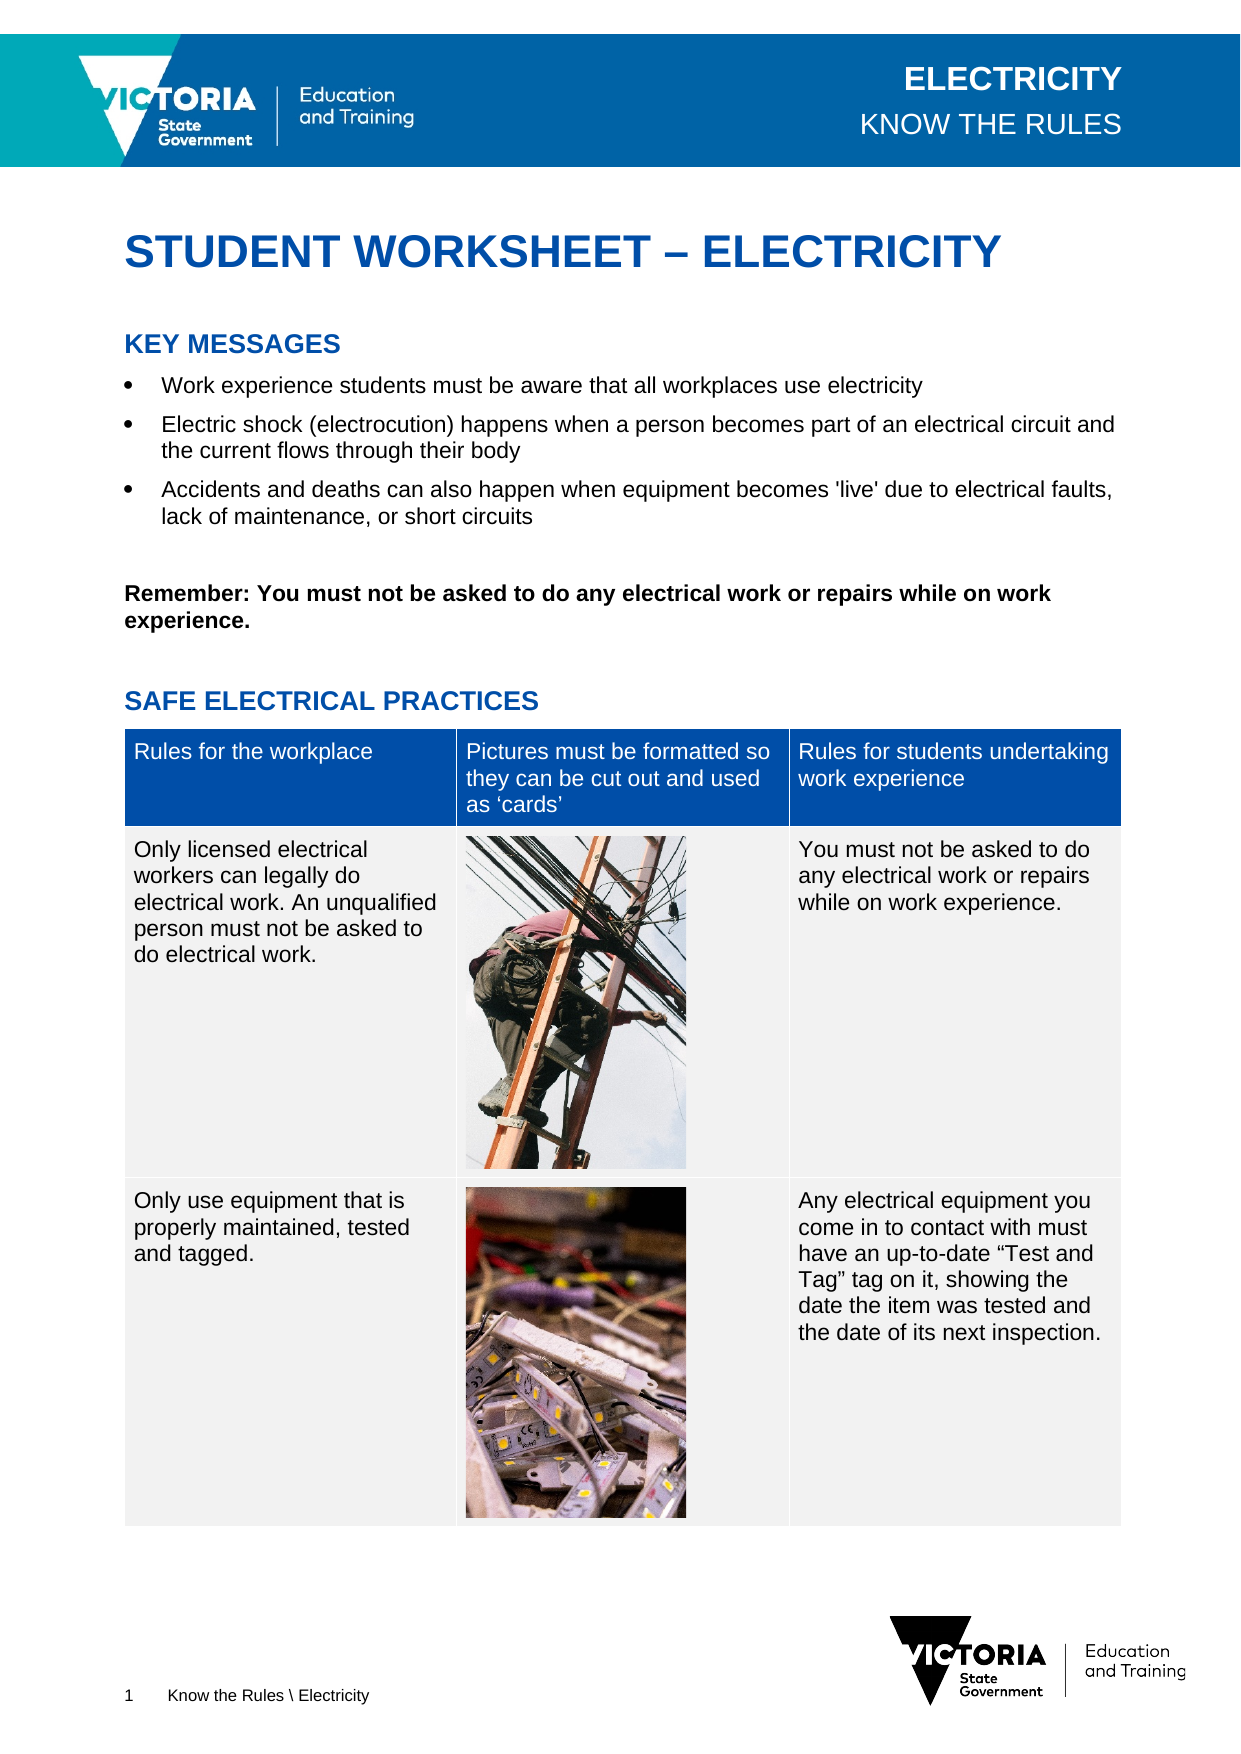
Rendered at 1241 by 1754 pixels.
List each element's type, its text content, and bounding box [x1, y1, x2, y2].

list Accidents and deaths can also happen when equipment becomes 'live' due to electrical faults, lack of maintenance, or short circuits [124, 476, 1122, 529]
list Electric shock (electrocution) happens when a person becomes part of an electrical circuit and the current flows through their body [124, 411, 1122, 464]
subtitle Key messages [124, 328, 1122, 360]
table_cell [457, 1178, 789, 1526]
picture [465, 1187, 687, 1518]
table_header Pictures must be formatted so they can be cut out and used as ‘cards’ [457, 729, 789, 826]
table_header Rules for students undertaking work experience [790, 729, 1121, 826]
table_cell [457, 827, 789, 1177]
subtitle Safe electrical practices [124, 684, 1122, 716]
table_cell Any electrical equipment you come in to contact with must have an up-to-date “Test and Tag” tag on it, showing the date the item was tested and the date of its next inspection. [790, 1178, 1121, 1526]
table_cell You must not be asked to do any electrical work or repairs while on work experience. [790, 827, 1121, 1177]
table_header Rules for the workplace [125, 729, 456, 826]
picture [465, 836, 687, 1169]
table_cell Only use equipment that is properly maintained, tested and tagged. [125, 1178, 456, 1526]
picture [889, 1616, 1185, 1706]
picture [0, 34, 1241, 167]
text Remember: You must not be asked to do any electrical work or repairs while on work experience. [124, 580, 1122, 633]
subtitle Student worksheet – Electricity [124, 224, 1122, 277]
list Work experience students must be aware that all workplaces use electricity [124, 372, 1122, 399]
table_cell Only licensed electrical workers can legally do electrical work. An unqualified person must not be asked to do electrical work. [125, 827, 456, 1177]
